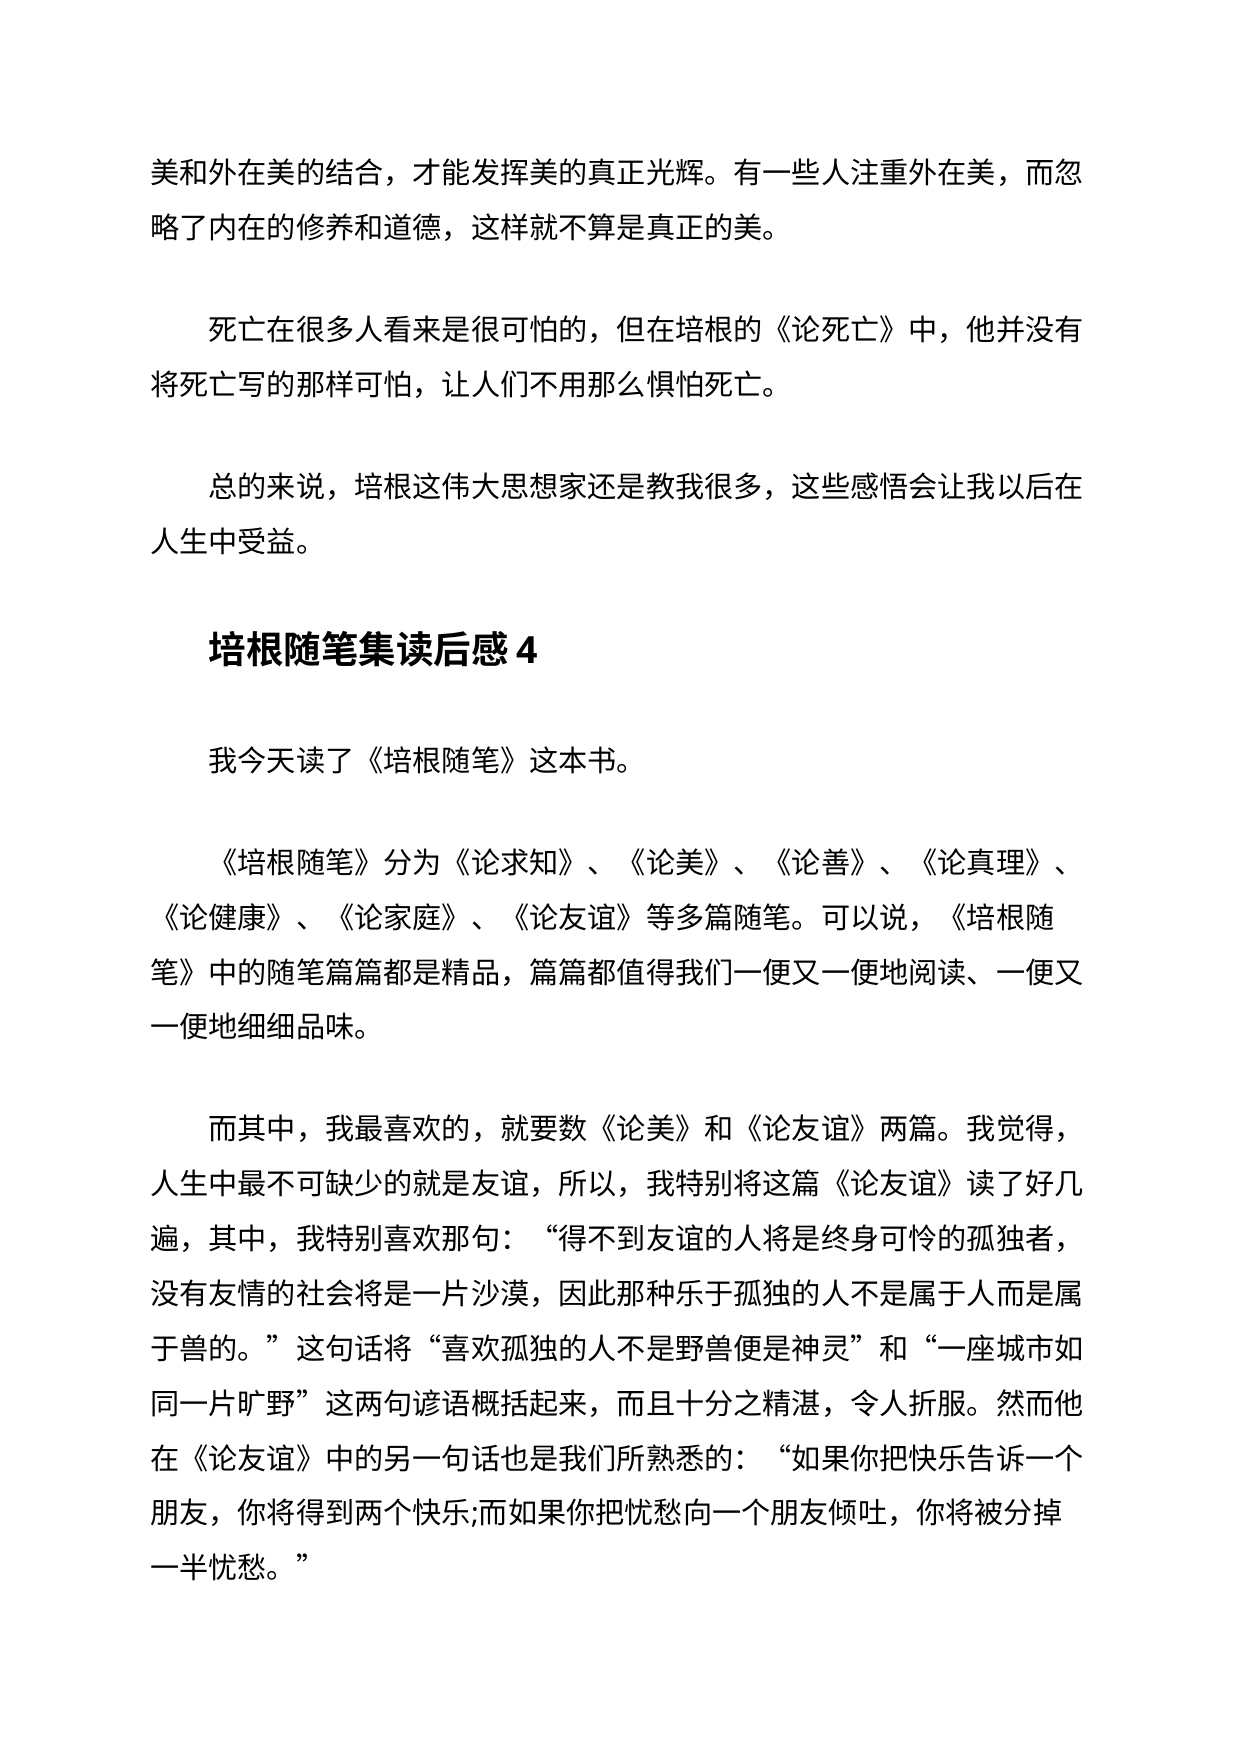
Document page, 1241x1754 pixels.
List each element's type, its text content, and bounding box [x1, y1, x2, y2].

text 我今天读了《培根随笔》这本书。 [150, 738, 1090, 780]
text 《培根随笔》分为《论求知》、《论美》、《论善》、《论真理》、《论健康》、《论家庭》、《论友谊》等多篇随笔。可以说，《培根随笔》中的随笔篇篇都是精品，篇篇都值得我们一便又一便地阅读、一便又一便地细细品味。 [150, 839, 1090, 1046]
text 总的来说，培根这伟大思想家还是教我很多，这些感悟会让我以后在人生中受益。 [150, 463, 1090, 561]
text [150, 150, 1090, 247]
text 培根随笔集读后感4 [150, 620, 1090, 674]
text 死亡在很多人看来是很可怕的，但在培根的《论死亡》中，他并没有将死亡写的那样可怕，让人们不用那么惧怕死亡。 [150, 307, 1090, 404]
text 而其中，我最喜欢的，就要数《论美》和《论友谊》两篇。我觉得，人生中最不可缺少的就是友谊，所以，我特别将这篇《论友谊》读了好几遍，其中，我特别喜欢那句：“得不到友谊的人将是终身可怜的孤独者，没有友情的社会将是一片沙漠，因此那种乐于孤独的人不是属于人而是属于兽的。”这句话将“喜欢孤独的人不是野兽便是神灵”和“一座城市如同一片旷野”这两句谚语概括起来，而且十分之精湛，令人折服。然而他在《论友谊》中的另一句话也是我们所熟悉的：“如果你把快乐告诉一个朋友，你将得到两个快乐;而如果你把忧愁向一个朋友倾吐，你将被分掉一半忧愁。” [150, 1106, 1090, 1587]
